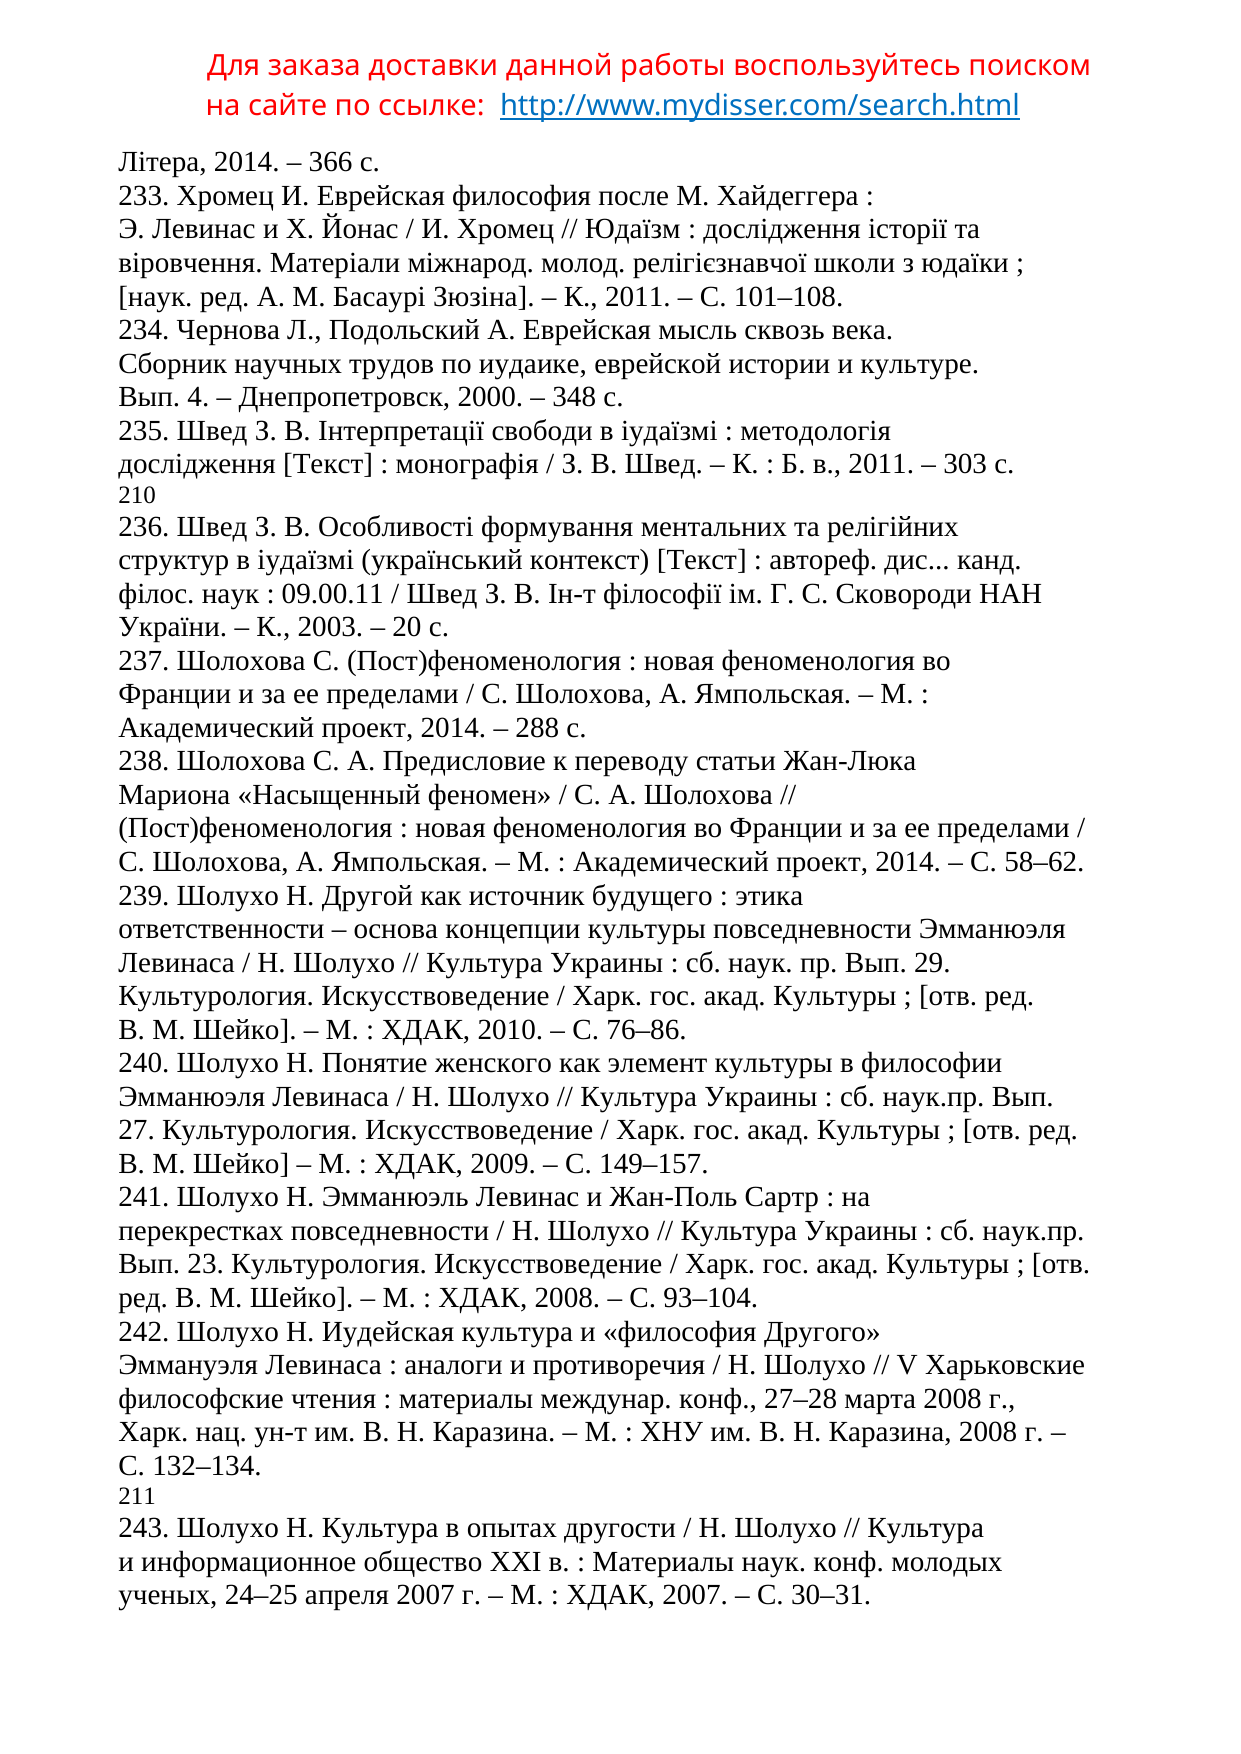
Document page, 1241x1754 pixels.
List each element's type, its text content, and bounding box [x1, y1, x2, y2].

text дослідження [Текст] : монографія / З. В. Швед. – К. : Б. в., 2011. – 303 с. [118, 446, 1107, 480]
text 243. Шолухо Н. Культура в опытах другости / Н. Шолухо // Культура [118, 1510, 1107, 1544]
text Академический проект, 2014. – 288 с. [118, 710, 1107, 743]
text Харк. нац. ун-т им. В. Н. Каразина. – М. : ХНУ им. В. Н. Каразина, 2008 г. – [118, 1414, 1107, 1448]
text Мариона «Насыщенный феномен» / С. А. Шолохова // [118, 777, 1107, 811]
text Эммануэля Левинаса : аналоги и противоречия / Н. Шолухо // V Харьковские [118, 1347, 1107, 1381]
text 211 [118, 1481, 1107, 1510]
text перекрестках повседневности / Н. Шолухо // Культура Украины : сб. наук.пр. [118, 1213, 1107, 1247]
text 234. Чернова Л., Подольский А. Еврейская мысль сквозь века. [118, 312, 1107, 346]
text України. – К., 2003. – 20 с. [118, 609, 1107, 643]
text 236. Швед З. В. Особливості формування ментальних та релігійних [118, 509, 1107, 542]
text Культурология. Искусствоведение / Харк. гос. акад. Культуры ; [отв. ред. [118, 978, 1107, 1012]
text Эмманюэля Левинаса / Н. Шолухо // Культура Украины : сб. наук.пр. Вып. [118, 1079, 1107, 1112]
text С. 132–134. [118, 1448, 1107, 1481]
text Э. Левинас и Х. Йонас / И. Хромец // Юдаїзм : дослідження історії та [118, 212, 1107, 245]
text С. Шолохова, А. Ямпольская. – М. : Академический проект, 2014. – C. 58–62. [118, 844, 1107, 878]
text філос. наук : 09.00.11 / Швед З. В. Ін-т філософії ім. Г. С. Сковороди НАН [118, 576, 1107, 609]
text Франции и за ее пределами / С. Шолохова, А. Ямпольская. – М. : [118, 676, 1107, 710]
text Левинаса / Н. Шолухо // Культура Украины : сб. наук. пр. Вып. 29. [118, 945, 1107, 978]
text структур в іудаїзмі (український контекст) [Текст] : автореф. дис... канд. [118, 542, 1107, 576]
text В. М. Шейко] – М. : ХДАК, 2009. – С. 149–157. [118, 1146, 1107, 1179]
text [наук. ред. А. М. Басаурі Зюзіна]. – К., 2011. – С. 101–108. [118, 279, 1107, 312]
text и информационное общество XXI в. : Материалы наук. конф. молодых [118, 1544, 1107, 1577]
text 240. Шолухо Н. Понятие женского как элемент культуры в философии [118, 1045, 1107, 1079]
text 237. Шолохова С. (Пост)феноменология : новая феноменология во [118, 643, 1107, 676]
text 210 [118, 480, 1107, 509]
text ред. В. М. Шейко]. – М. : ХДАК, 2008. – С. 93–104. [118, 1280, 1107, 1314]
text 239. Шолухо Н. Другой как источник будущего : этика [118, 878, 1107, 911]
text Вып. 4. – Днепропетровск, 2000. – 348 с. [118, 379, 1107, 413]
text Вып. 23. Культурология. Искусствоведение / Харк. гос. акад. Культуры ; [отв. [118, 1247, 1107, 1280]
text В. М. Шейко]. – М. : ХДАК, 2010. – С. 76–86. [118, 1012, 1107, 1045]
text Сборник научных трудов по иудаике, еврейской истории и культуре. [118, 346, 1107, 379]
text философские чтения : материалы междунар. конф., 27–28 марта 2008 г., [118, 1381, 1107, 1414]
text 238. Шолохова С. А. Предисловие к переводу статьи Жан-Люка [118, 743, 1107, 777]
text 241. Шолухо Н. Эмманюэль Левинас и Жан-Поль Сартр : на [118, 1179, 1107, 1213]
text ученых, 24–25 апреля 2007 г. – М. : ХДАК, 2007. – С. 30–31. [118, 1577, 1107, 1611]
text (Пост)феноменология : новая феноменология во Франции и за ее пределами / [118, 811, 1107, 844]
text ответственности – основа концепции культуры повседневности Эмманюэля [118, 911, 1107, 945]
text 233. Хромец И. Еврейская философия после М. Хайдеггера : [118, 178, 1107, 212]
text 27. Культурология. Искусствоведение / Харк. гос. акад. Культуры ; [отв. ред. [118, 1112, 1107, 1146]
text Літера, 2014. – 366 с. [118, 144, 1107, 178]
text 242. Шолухо Н. Иудейская культура и «философия Другого» [118, 1314, 1107, 1347]
text 235. Швед З. В. Інтерпретації свободи в іудаїзмі : методологія [118, 413, 1107, 446]
text віровчення. Матеріали міжнарод. молод. релігієзнавчої школи з юдаїки ; [118, 245, 1107, 279]
